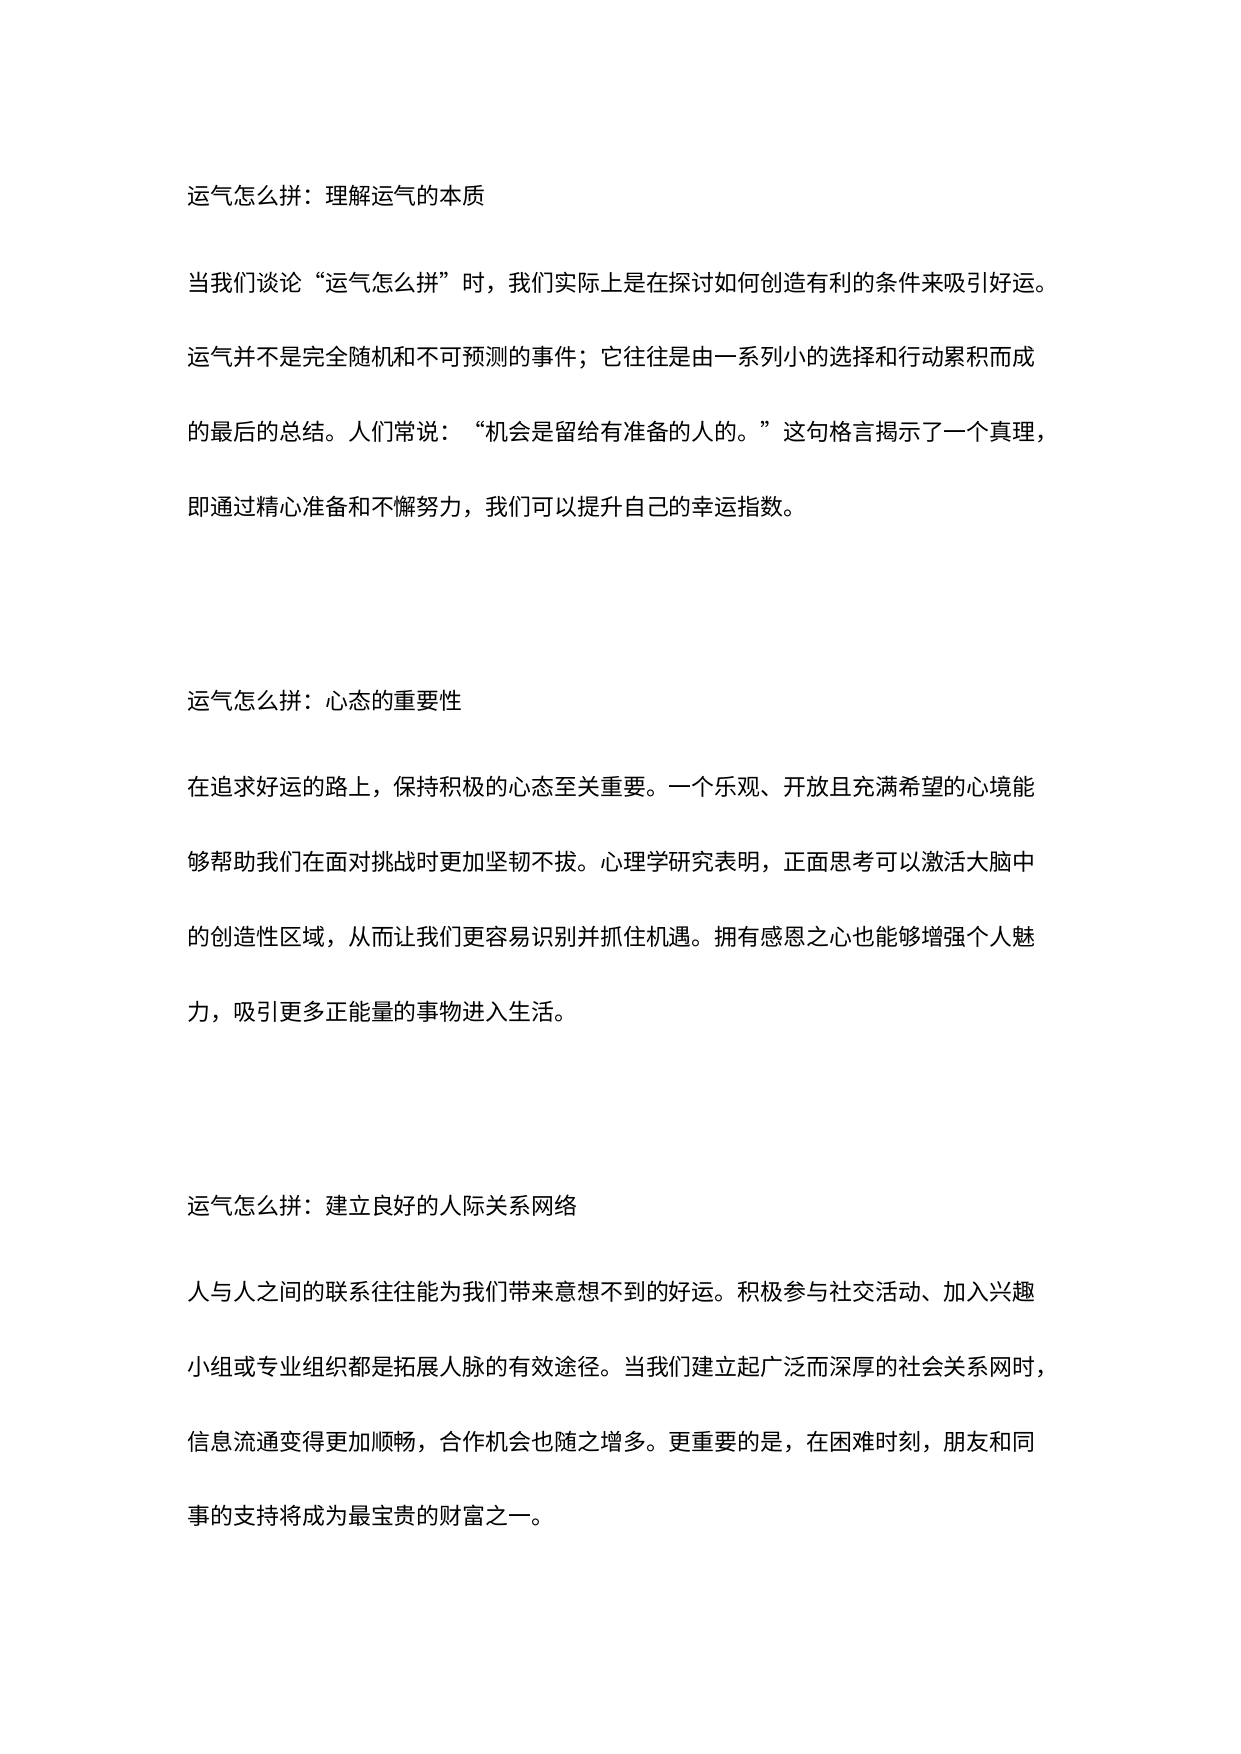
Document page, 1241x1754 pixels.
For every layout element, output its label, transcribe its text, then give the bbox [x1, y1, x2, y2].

text 在追求好运的路上，保持积极的心态至关重要。一个乐观、开放且充满希望的心境能够帮助我们在面对挑战时更加坚韧不拔。心理学研究表明，正面思考可以激活大脑中的创造性区域，从而让我们更容易识别并抓住机遇。拥有感恩之心也能够增强个人魅力，吸引更多正能量的事物进入生活。 [187, 753, 1053, 1042]
text 当我们谈论“运气怎么拼”时，我们实际上是在探讨如何创造有利的条件来吸引好运。运气并不是完全随机和不可预测的事件；它往往是由一系列小的选择和行动累积而成的最后的总结。人们常说：“机会是留给有准备的人的。”这句格言揭示了一个真理，即通过精心准备和不懈努力，我们可以提升自己的幸运指数。 [187, 248, 1053, 538]
text 运气怎么拼：理解运气的本质 [187, 162, 1053, 227]
text 运气怎么拼：心态的重要性 [187, 667, 1053, 732]
text 运气怎么拼：建立良好的人际关系网络 [187, 1172, 1053, 1237]
text 人与人之间的联系往往能为我们带来意想不到的好运。积极参与社交活动、加入兴趣小组或专业组织都是拓展人脉的有效途径。当我们建立起广泛而深厚的社会关系网时，信息流通变得更加顺畅，合作机会也随之增多。更重要的是，在困难时刻，朋友和同事的支持将成为最宝贵的财富之一。 [187, 1258, 1053, 1547]
